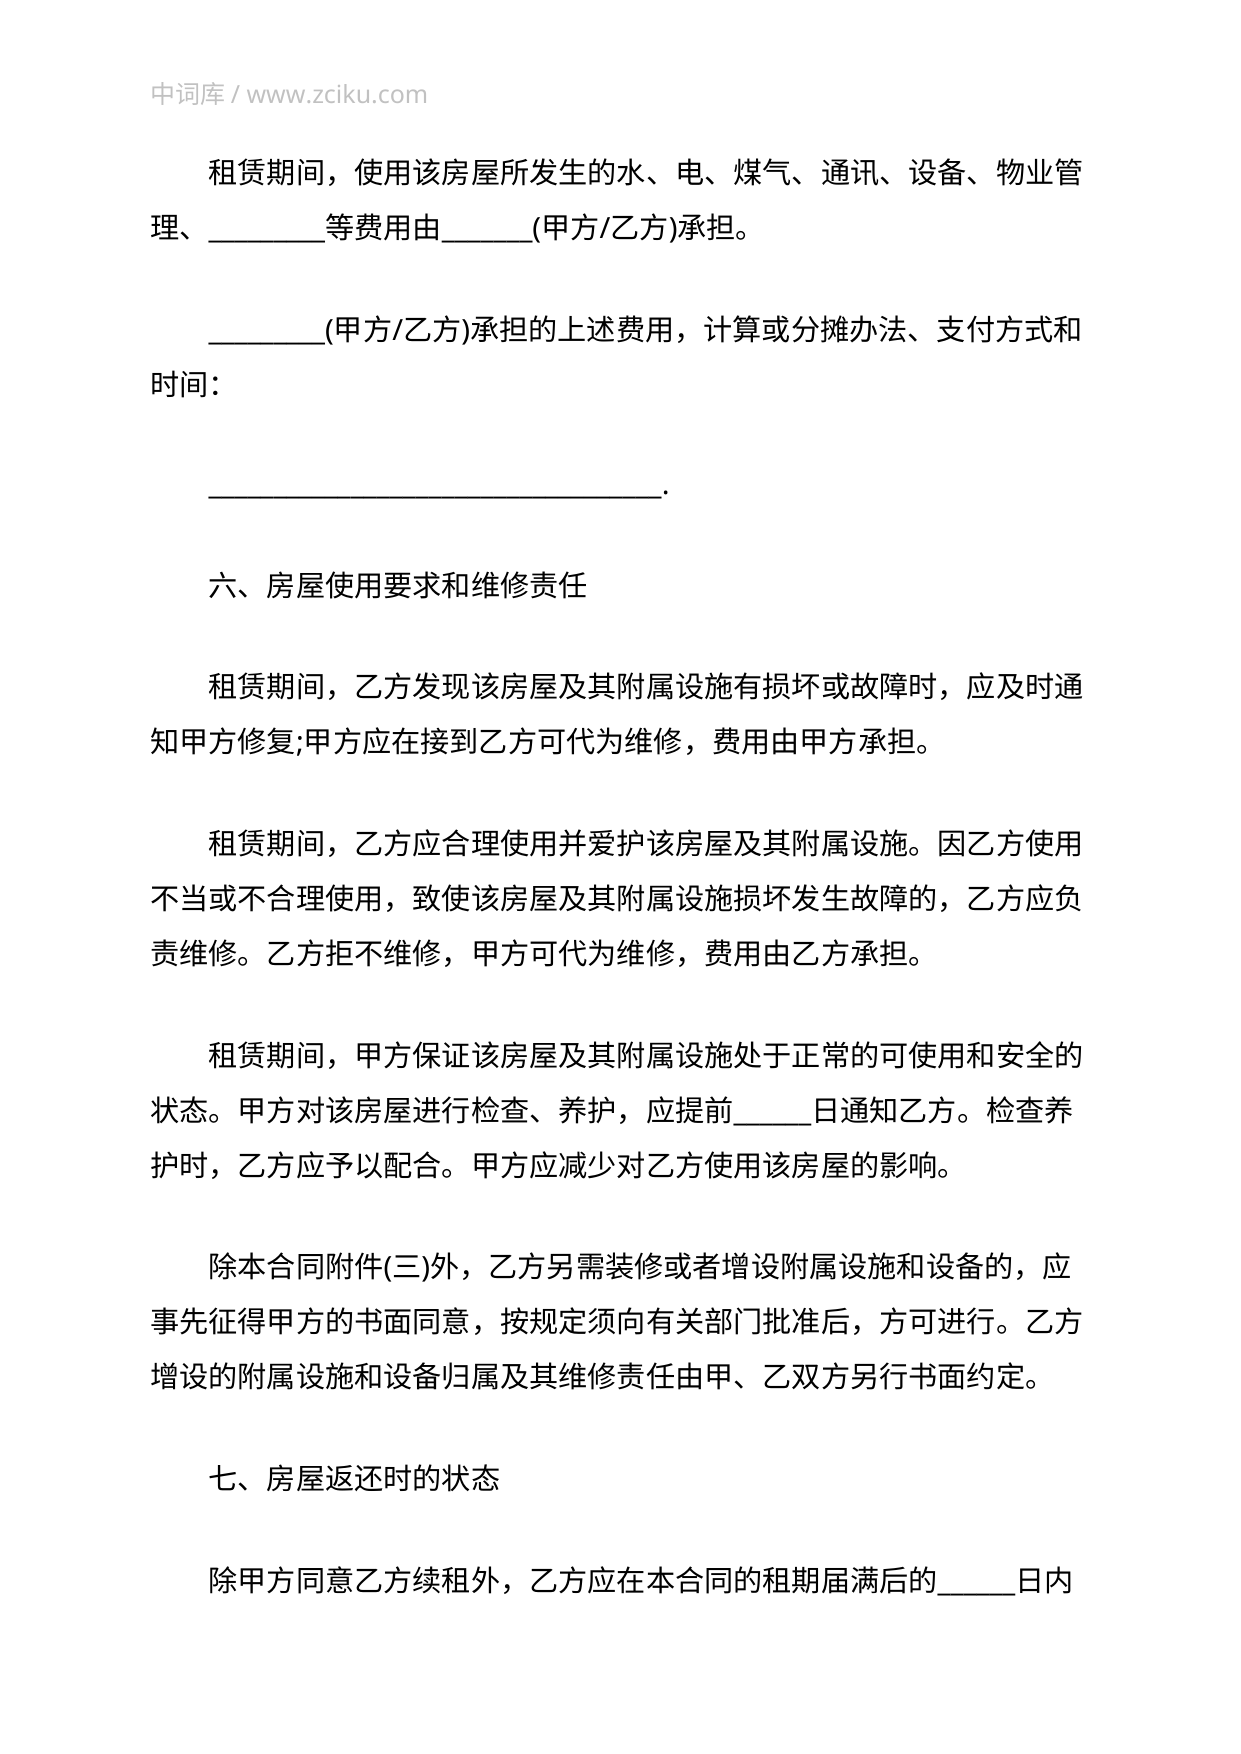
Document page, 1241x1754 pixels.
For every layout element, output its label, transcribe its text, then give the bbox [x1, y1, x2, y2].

text 租赁期间，乙方发现该房屋及其附属设施有损坏或故障时，应及时通知甲方修复;甲方应在接到乙方可代为维修，费用由甲方承担。 [150, 664, 1090, 761]
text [150, 1557, 1090, 1600]
text ___________________________________. [150, 464, 1090, 503]
text 租赁期间，甲方保证该房屋及其附属设施处于正常的可使用和安全的状态。甲方对该房屋进行检查、养护，应提前______日通知乙方。检查养护时，乙方应予以配合。甲方应减少对乙方使用该房屋的影响。 [150, 1032, 1090, 1184]
text _________(甲方/乙方)承担的上述费用，计算或分摊办法、支付方式和时间： [150, 307, 1090, 404]
text 七、房屋返还时的状态 [150, 1456, 1090, 1498]
text 六、房屋使用要求和维修责任 [150, 562, 1090, 604]
text 除本合同附件(三)外，乙方另需装修或者增设附属设施和设备的，应事先征得甲方的书面同意，按规定须向有关部门批准后，方可进行。乙方增设的附属设施和设备归属及其维修责任由甲、乙双方另行书面约定。 [150, 1244, 1090, 1396]
text 租赁期间，乙方应合理使用并爱护该房屋及其附属设施。因乙方使用不当或不合理使用，致使该房屋及其附属设施损坏发生故障的，乙方应负责维修。乙方拒不维修，甲方可代为维修，费用由乙方承担。 [150, 821, 1090, 973]
text 租赁期间，使用该房屋所发生的水、电、煤气、通讯、设备、物业管理、_________等费用由_______(甲方/乙方)承担。 [150, 150, 1090, 247]
